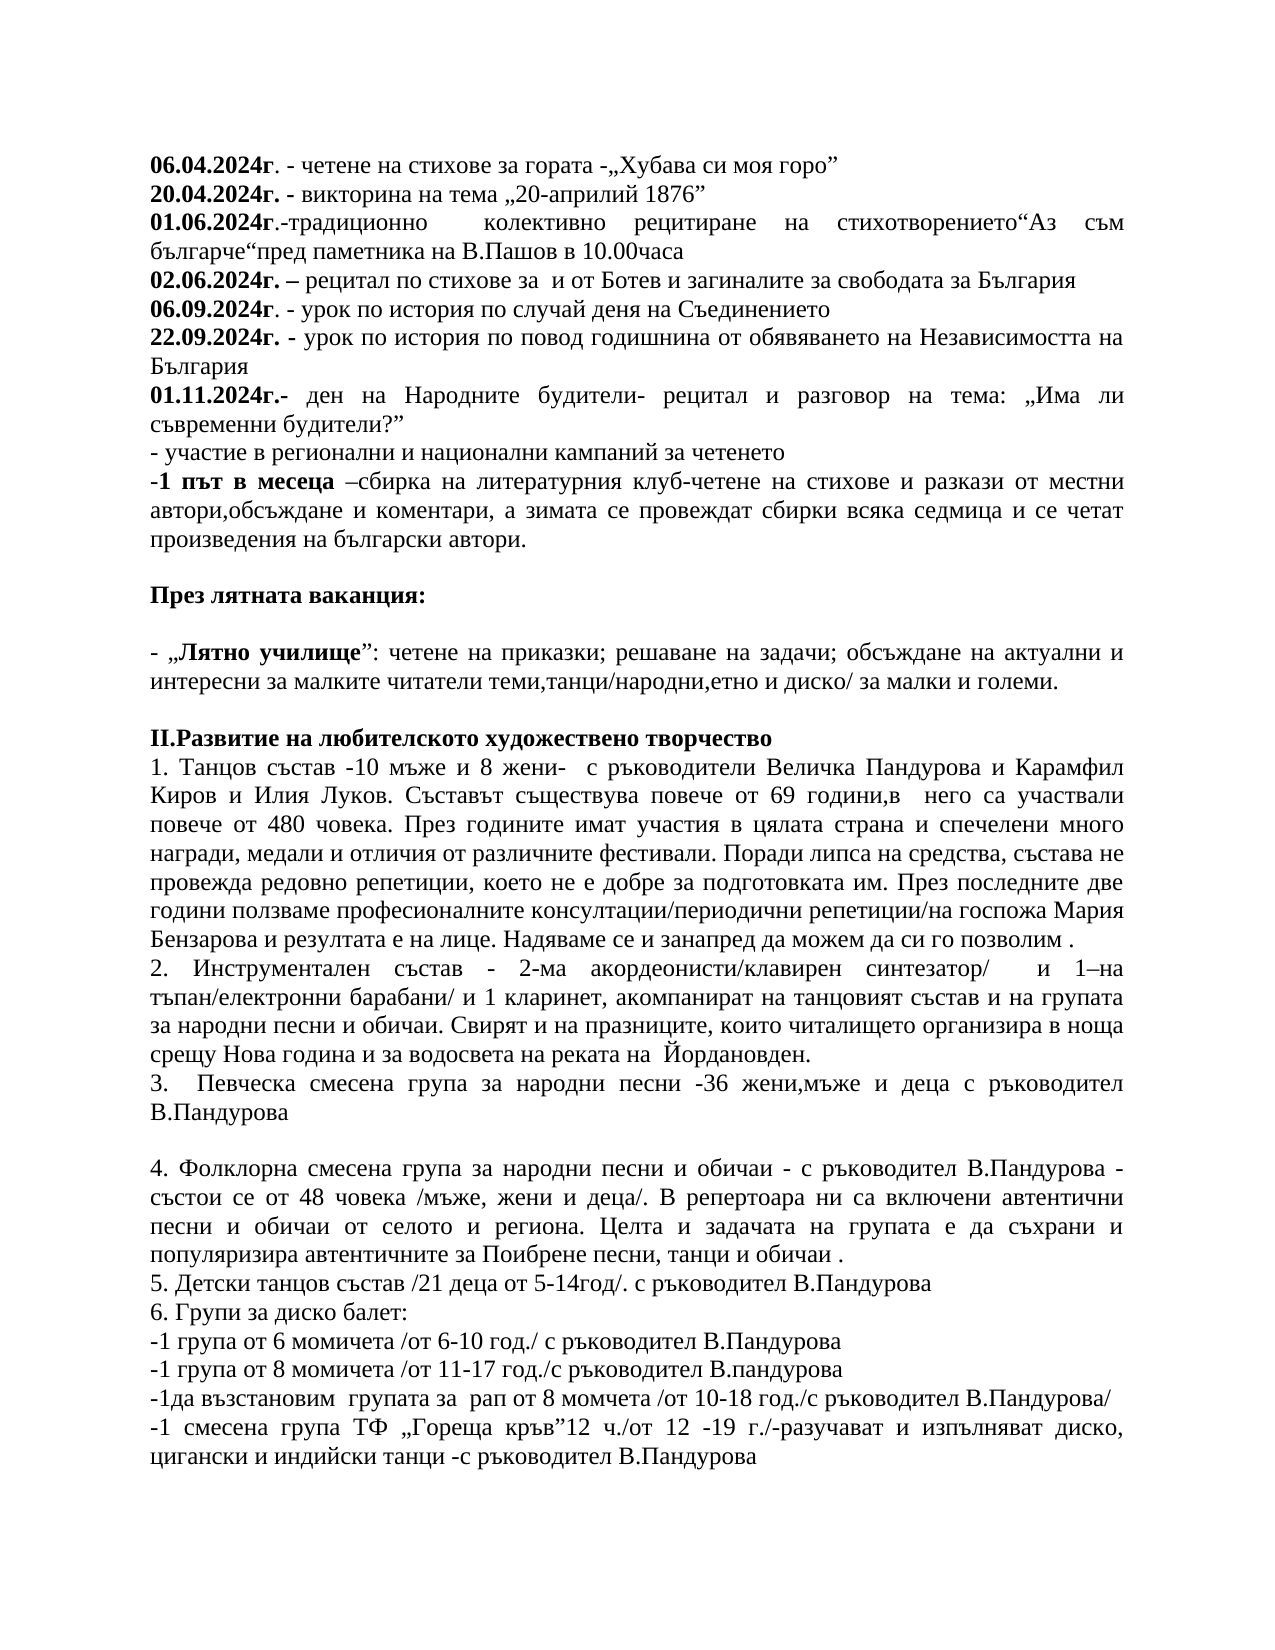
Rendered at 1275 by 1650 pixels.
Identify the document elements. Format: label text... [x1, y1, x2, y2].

text - участие в регионални и национални кампаний за четенето [150, 437, 1125, 466]
text -1да възстановим групата за рап от 8 момчета /от 10-18 год./с ръководител В.Пандурова/ [150, 1383, 1125, 1412]
text 06.09.2024г. - урок по история по случай деня на Съединението [150, 294, 1125, 322]
text 2. Инструментален състав - 2-ма акордеонисти/клавирен синтезатор/ и 1–на тъпан/електронни барабани/ и 1 кларинет, акомпанират на танцовият състав и на групата за народни песни и обичаи. Свирят и на празниците, които читалището организира в ноща срещу Нова година и за водосвета на реката на Йордановден. [150, 953, 1125, 1068]
text 1. Танцов състав -10 мъже и 8 жени- с ръководители Величка Пандурова и Карамфил Киров и Илия Луков. Съставът съществува повече от 69 години,в него са участвали повече от 480 човека. През годините имат участия в цялата страна и спечелени много награди, медали и отличия от различните фестивали. Поради липса на средства, състава не провежда редовно репетиции, което не е добре за подготовката им. През последните две години ползваме професионалните консултации/периодични репетиции/на госпожа Мария Бензарова и резултата е на лице. Надяваме се и занапред да можем да си го позволим . [150, 752, 1125, 953]
text 20.04.2024г. - викторина на тема „20-априлий 1876” [150, 179, 1125, 207]
text 02.06.2024г. – рецитал по стихове за и от Ботев и загиналите за свободата за България [150, 265, 1125, 294]
text -1 смесена група ТФ „Гореща кръв”12 ч./от 12 -19 г./-разучават и изпълняват диско, цигански и индийски танци -с ръководител В.Пандурова [150, 1412, 1125, 1469]
text 01.11.2024г.- ден на Народните будители- рецитал и разговор на тема: „Има ли съвременни будители?” [150, 380, 1125, 437]
text -1 група от 8 момичета /от 11-17 год./с ръководител В.пандурова [150, 1354, 1125, 1383]
text 01.06.2024г.-традиционно колективно рецитиране на стихотворението“Аз съм българче“пред паметника на В.Пашов в 10.00часа [150, 207, 1125, 265]
text - „Лятно училище”: четене на приказки; решаване на задачи; обсъждане на актуални и интересни за малките читатели теми,танци/народни,етно и диско/ за малки и големи. [150, 637, 1125, 695]
text -1 група от 6 момичета /от 6-10 год./ с ръководител В.Пандурова [150, 1326, 1125, 1354]
text През лятната ваканция: [150, 581, 1125, 609]
text 4. Фолклорна смесена група за народни песни и обичаи - с ръководител В.Пандурова - състои се от 48 човека /мъже, жени и деца/. В репертоара ни са включени автентични песни и обичаи от селото и региона. Целта и задачата на групата е да съхрани и популяризира автентичните за Поибрене песни, танци и обичаи . [150, 1153, 1125, 1268]
text II.Развитие на любителското художествено творчество [150, 723, 1125, 752]
text 3. Певческа смесена група за народни песни -36 жени,мъже и деца с ръководител В.Пандурова [150, 1068, 1125, 1125]
text 22.09.2024г. - урок по история по повод годишнина от обявяването на Независимостта на България [150, 322, 1125, 380]
text -1 път в месеца –сбирка на литературния клуб-четене на стихове и разкази от местни автори,обсъждане и коментари, а зимата се провеждат сбирки всяка седмица и се четат произведения на български автори. [150, 466, 1125, 552]
text 6. Групи за диско балет: [150, 1297, 1125, 1326]
text 5. Детски танцов състав /21 деца от 5-14год/. с ръководител В.Пандурова [150, 1268, 1125, 1297]
text 06.04.2024г. - четене на стихове за гората -„Хубава си моя горо” [150, 150, 1125, 179]
